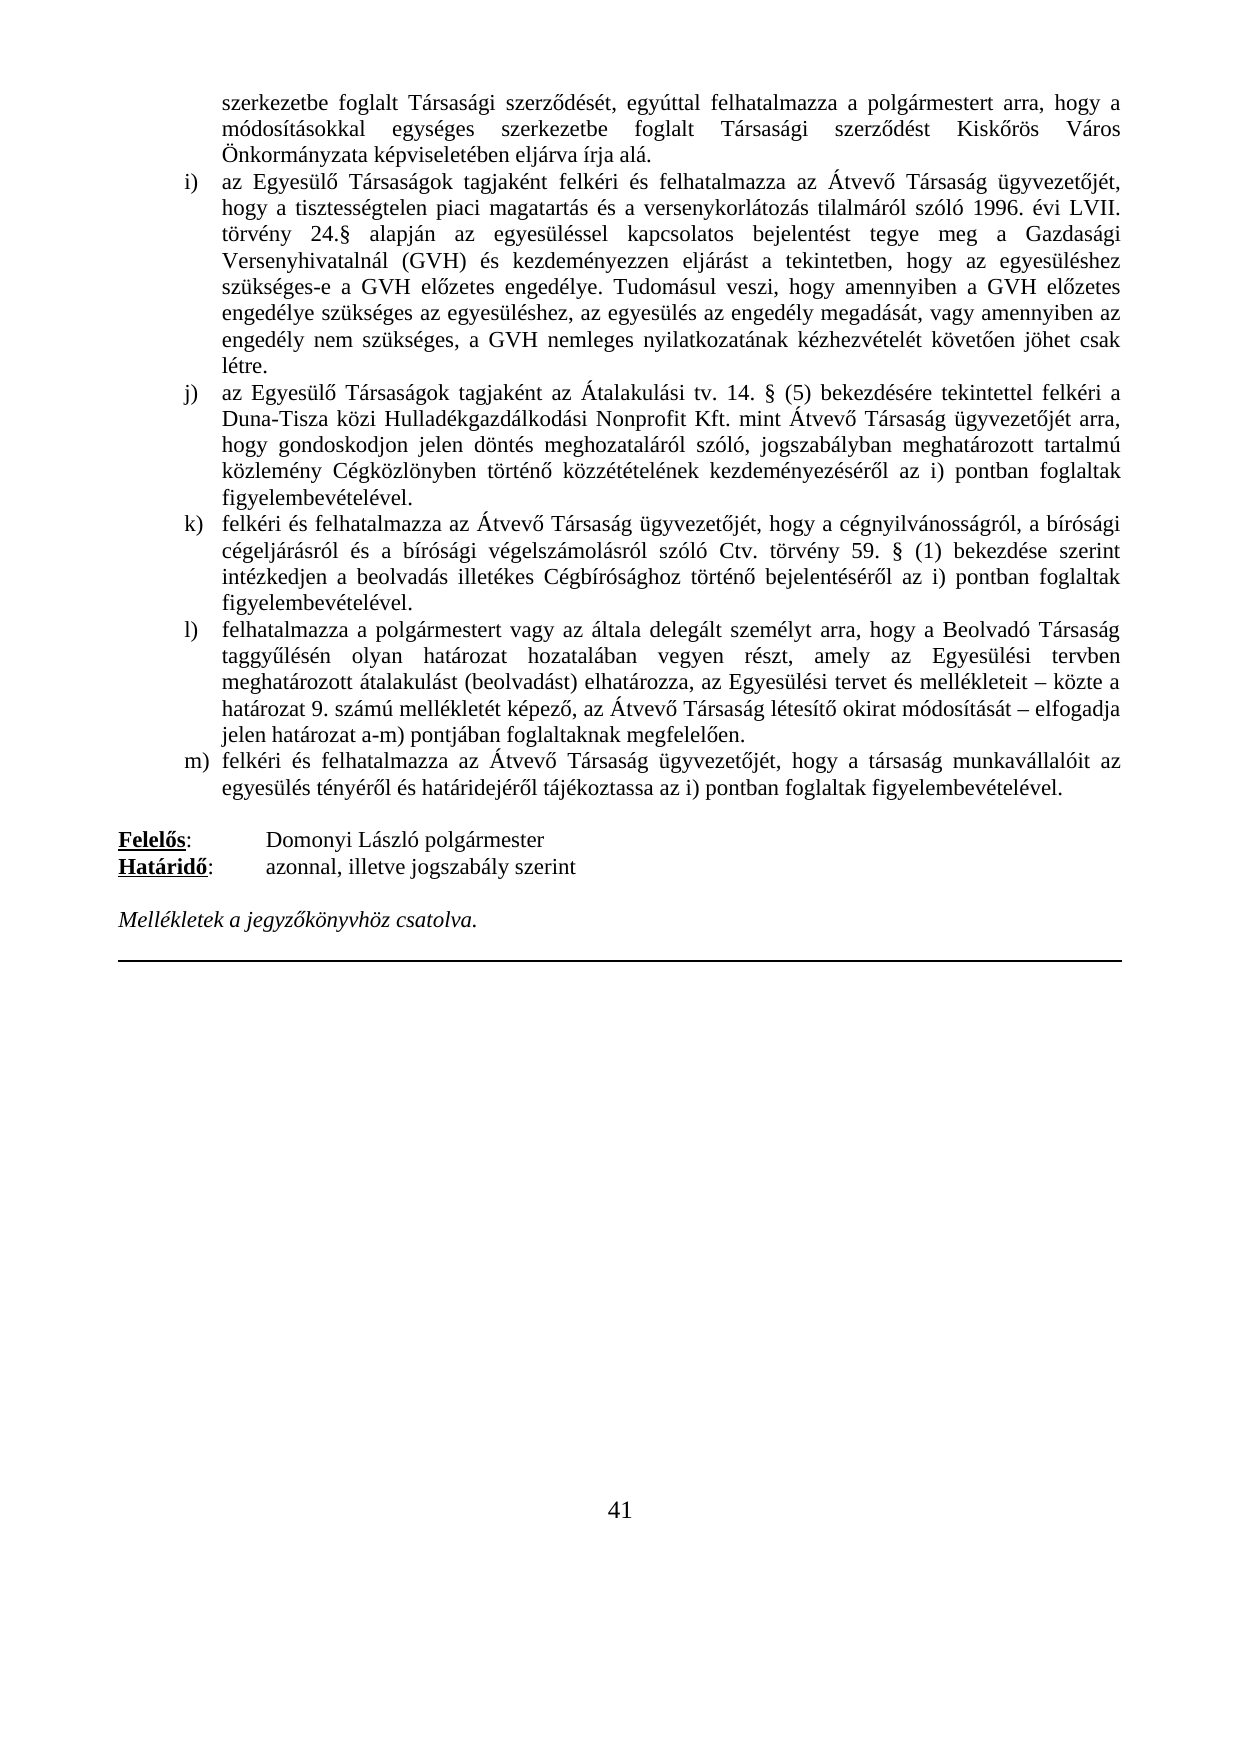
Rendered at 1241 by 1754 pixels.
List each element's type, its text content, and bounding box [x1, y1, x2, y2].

list felkéri és felhatalmazza az Átvevő Társaság ügyvezetőjét, hogy a társaság munkavállalóit az egyesülés tényéről és határidejéről tájékoztassa az i) pontban foglaltak figyelembevételével. [184, 747, 1122, 800]
text Határidő: azonnal, illetve jogszabály szerint [118, 853, 1122, 879]
text Mellékletek a jegyzőkönyvhöz csatolva. [118, 906, 1122, 932]
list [184, 89, 1122, 168]
list az Egyesülő Társaságok tagjaként az Átalakulási tv. 14. § (5) bekezdésére tekintettel felkéri a Duna-Tisza közi Hulladékgazdálkodási Nonprofit Kft. mint Átvevő Társaság ügyvezetőjét arra, hogy gondoskodjon jelen döntés meghozataláról szóló, jogszabályban meghatározott tartalmú közlemény Cégközlönyben történő közzétételének kezdeményezéséről az i) pontban foglaltak figyelembevételével. [184, 378, 1122, 510]
list az Egyesülő Társaságok tagjaként felkéri és felhatalmazza az Átvevő Társaság ügyvezetőjét, hogy a tisztességtelen piaci magatartás és a versenykorlátozás tilalmáról szóló 1996. évi LVII. törvény 24.§ alapján az egyesüléssel kapcsolatos bejelentést tegye meg a Gazdasági Versenyhivatalnál (GVH) és kezdeményezzen eljárást a tekintetben, hogy az egyesüléshez szükséges-e a GVH előzetes engedélye. Tudomásul veszi, hogy amennyiben a GVH előzetes engedélye szükséges az egyesüléshez, az egyesülés az engedély megadását, vagy amennyiben az engedély nem szükséges, a GVH nemleges nyilatkozatának kézhezvételét követően jöhet csak létre. [184, 168, 1122, 378]
text Felelős: Domonyi László polgármester [118, 827, 1122, 853]
list felhatalmazza a polgármestert vagy az általa delegált személyt arra, hogy a Beolvadó Társaság taggyűlésén olyan határozat hozatalában vegyen részt, amely az Egyesülési tervben meghatározott átalakulást (beolvadást) elhatározza, az Egyesülési tervet és mellékleteit – közte a határozat 9. számú mellékletét képező, az Átvevő Társaság létesítő okirat módosítását – elfogadja jelen határozat a-m) pontjában foglaltaknak megfelelően. [184, 616, 1122, 747]
list felkéri és felhatalmazza az Átvevő Társaság ügyvezetőjét, hogy a cégnyilvánosságról, a bírósági cégeljárásról és a bírósági végelszámolásról szóló Ctv. törvény 59. § (1) bekezdése szerint intézkedjen a beolvadás illetékes Cégbírósághoz történő bejelentéséről az i) pontban foglaltak figyelembevételével. [184, 510, 1122, 616]
